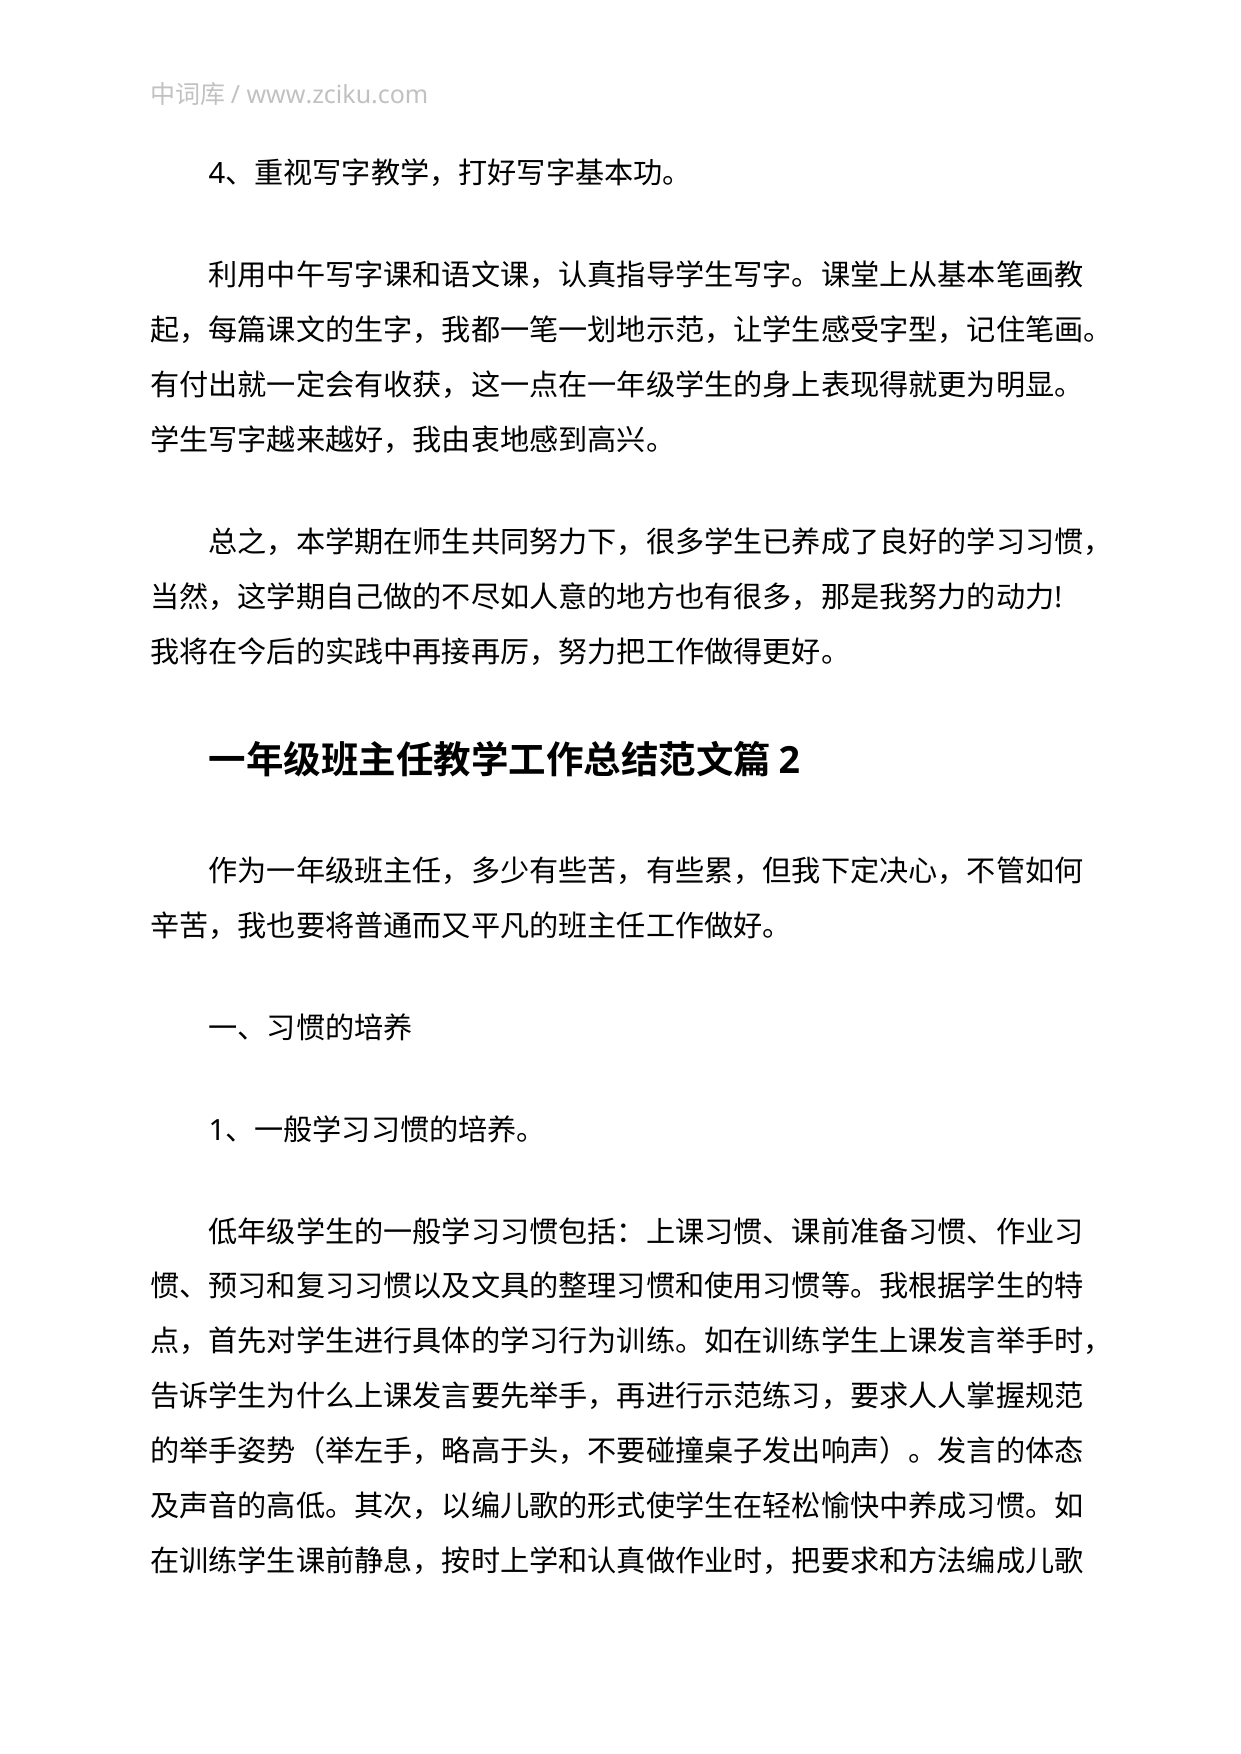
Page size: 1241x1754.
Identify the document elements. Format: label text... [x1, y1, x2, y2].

text 一年级班主任教学工作总结范文篇2 [150, 730, 1090, 784]
text 利用中午写字课和语文课，认真指导学生写字。课堂上从基本笔画教起，每篇课文的生字，我都一笔一划地示范，让学生感受字型，记住笔画。有付出就一定会有收获，这一点在一年级学生的身上表现得就更为明显。学生写字越来越好，我由衷地感到高兴。 [150, 252, 1090, 459]
text 1、一般学习习惯的培养。 [150, 1106, 1090, 1148]
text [150, 1208, 1090, 1580]
text 作为一年级班主任，多少有些苦，有些累，但我下定决心，不管如何辛苦，我也要将普通而又平凡的班主任工作做好。 [150, 848, 1090, 945]
text 4、重视写字教学，打好写字基本功。 [150, 150, 1090, 192]
text 一、习惯的培养 [150, 1004, 1090, 1047]
text 总之，本学期在师生共同努力下，很多学生已养成了良好的学习习惯，当然，这学期自己做的不尽如人意的地方也有很多，那是我努力的动力! 我将在今后的实践中再接再厉，努力把工作做得更好。 [150, 518, 1090, 671]
